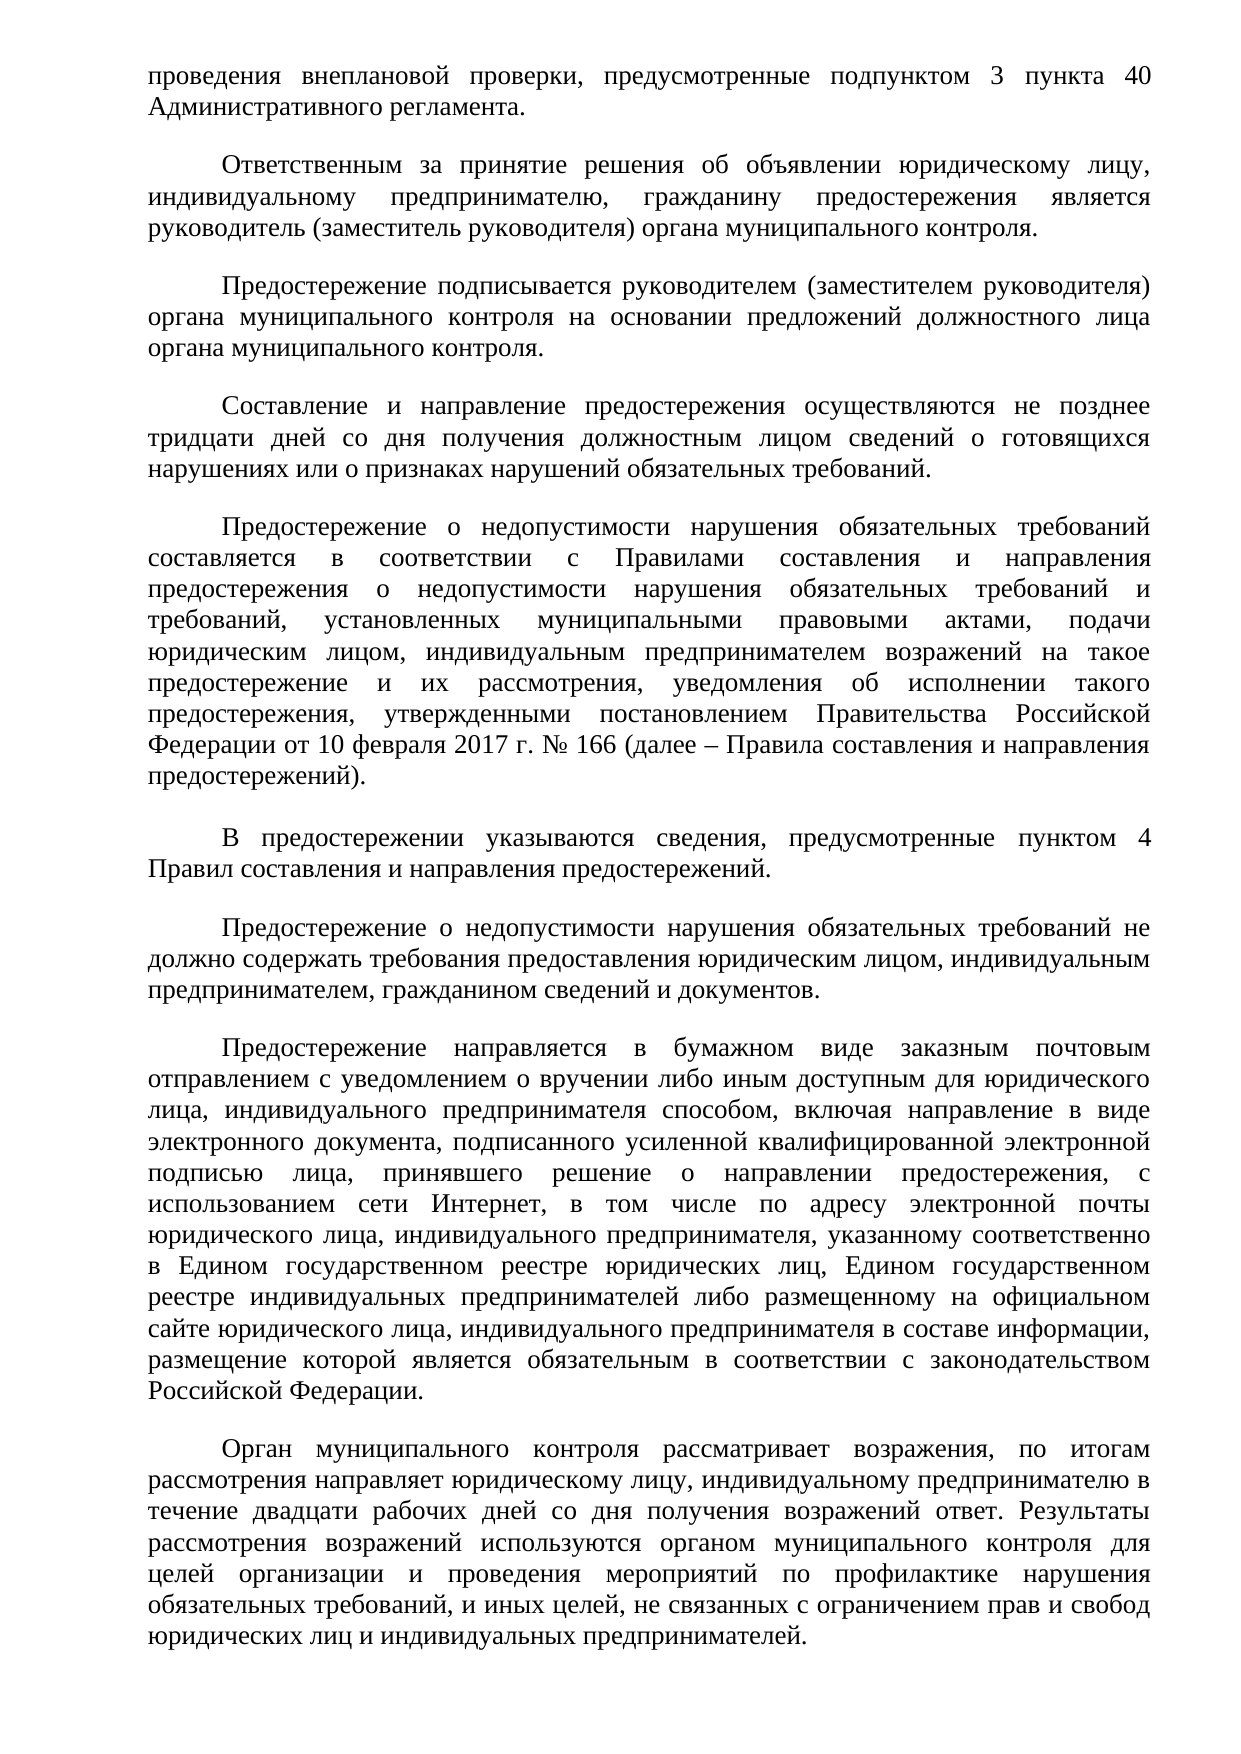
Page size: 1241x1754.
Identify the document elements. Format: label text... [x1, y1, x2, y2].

text Составление и направление предостережения осуществляются не позднее тридцати дней со дня получения должностным лицом сведений о готовящихся нарушениях или о признаках нарушений обязательных требований. [148, 389, 1152, 483]
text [148, 59, 1152, 121]
text Предостережение направляется в бумажном виде заказным почтовым отправлением с уведомлением о вручении либо иным доступным для юридического лица, индивидуального предпринимателя способом, включая направление в виде электронного документа, подписанного усиленной квалифицированной электронной подписью лица, принявшего решение о направлении предостережения, с использованием сети Интернет, в том числе по адресу электронной почты юридического лица, индивидуального предпринимателя, указанному соответственно в Едином государственном реестре юридических лиц, Едином государственном реестре индивидуальных предпринимателей либо размещенному на официальном сайте юридического лица, индивидуального предпринимателя в составе информации, размещение которой является обязательным в соответствии с законодательством Российской Федерации. [148, 1031, 1152, 1405]
text Ответственным за принятие решения об объявлении юридическому лицу, индивидуальному предпринимателю, гражданину предостережения является руководитель (заместитель руководителя) органа муниципального контроля. [148, 148, 1152, 242]
text Орган муниципального контроля рассматривает возражения, по итогам рассмотрения направляет юридическому лицу, индивидуальному предпринимателю в течение двадцати рабочих дней со дня получения возражений ответ. Результаты рассмотрения возражений используются органом муниципального контроля для целей организации и проведения мероприятий по профилактике нарушения обязательных требований, и иных целей, не связанных с ограничением прав и свобод юридических лиц и индивидуальных предпринимателей. [148, 1432, 1152, 1650]
text Предостережение о недопустимости нарушения обязательных требований составляется в соответствии с Правилами составления и направления предостережения о недопустимости нарушения обязательных требований и требований, установленных муниципальными правовыми актами, подачи юридическим лицом, индивидуальным предпринимателем возражений на такое предостережение и их рассмотрения, уведомления об исполнении такого предостережения, утвержденными постановлением Правительства Российской Федерации от 10 февраля . № 166 (далее – Правила составления и направления предостережений). [148, 510, 1152, 790]
text Предостережение подписывается руководителем (заместителем руководителя) органа муниципального контроля на основании предложений должностного лица органа муниципального контроля. [148, 269, 1152, 362]
text Предостережение о недопустимости нарушения обязательных требований не должно содержать требования предоставления юридическим лицом, индивидуальным предпринимателем, гражданином сведений и документов. [148, 911, 1152, 1004]
text В предостережении указываются сведения, предусмотренные пунктом 4 Правил составления и направления предостережений. [148, 821, 1152, 884]
